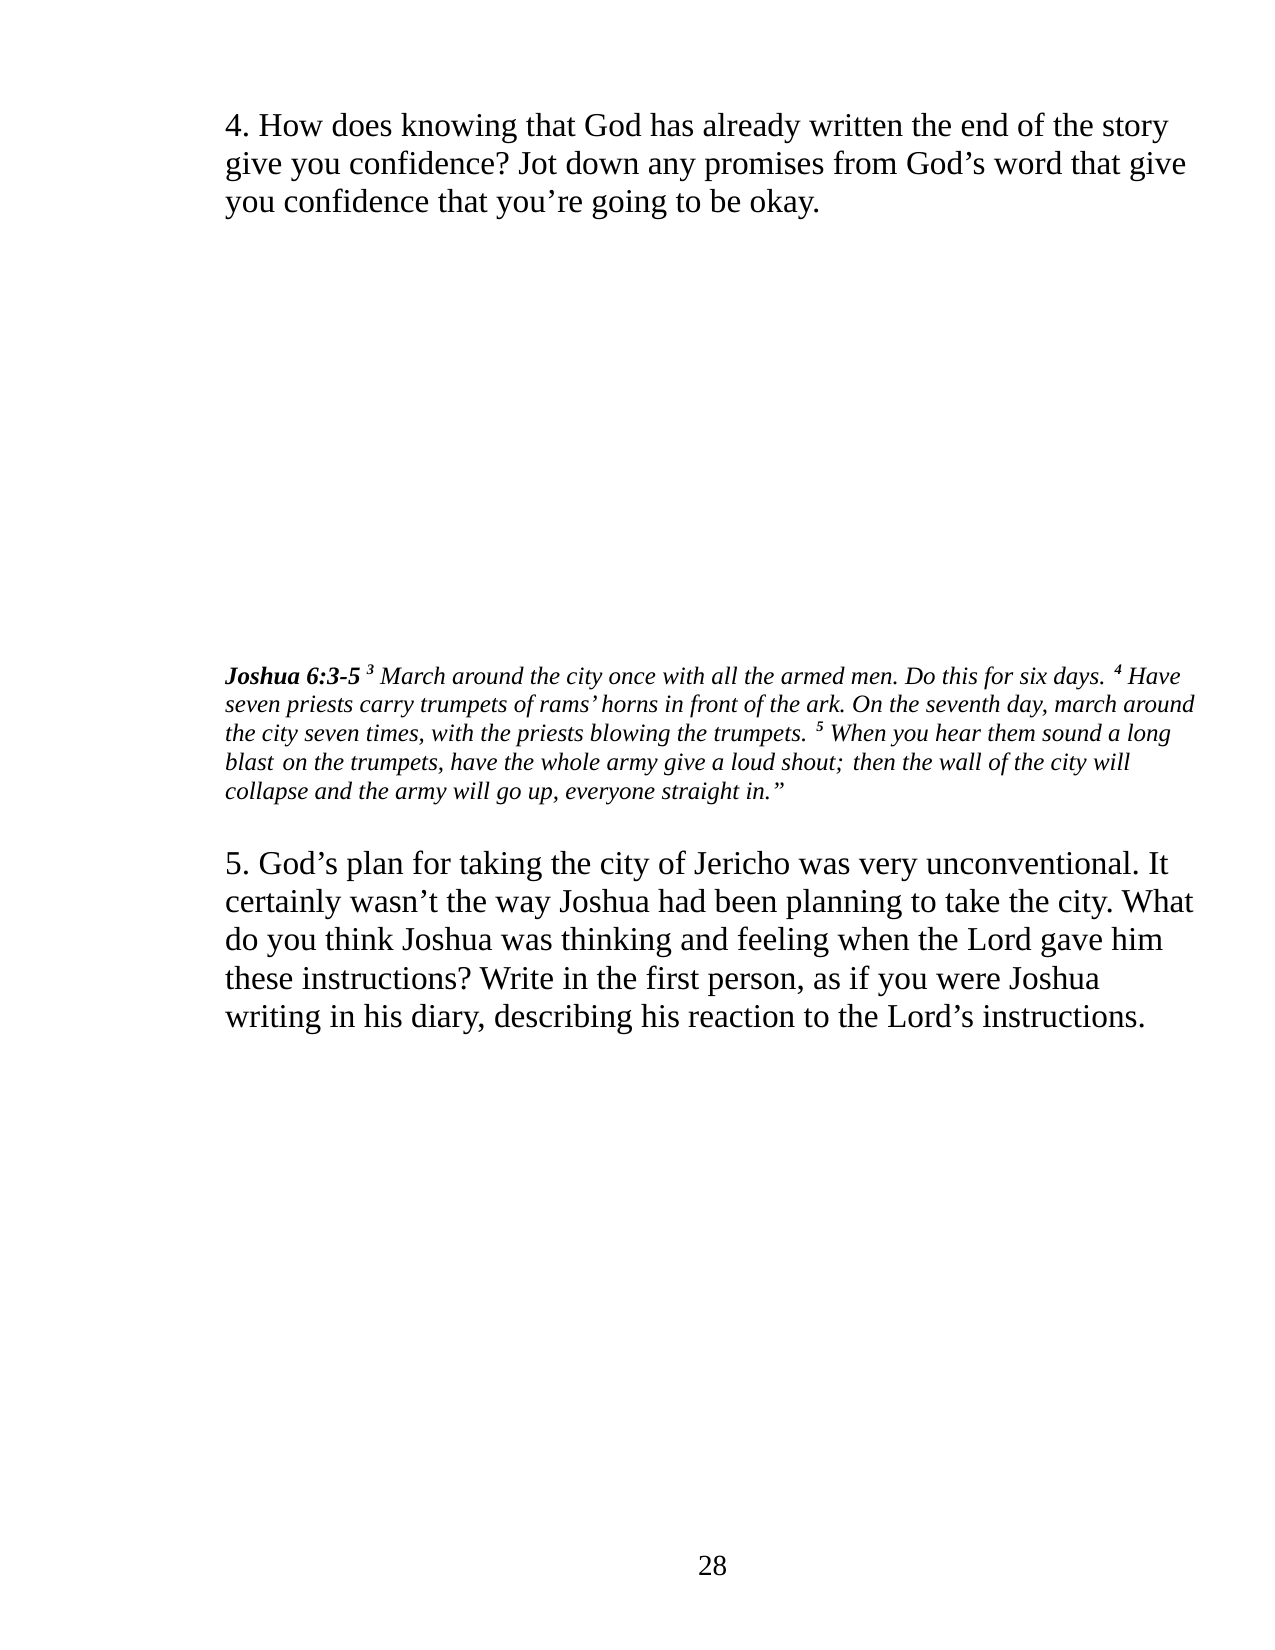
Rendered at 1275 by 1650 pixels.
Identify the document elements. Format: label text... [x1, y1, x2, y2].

text 4. How does knowing that God has already written the end of the story give you confidence? Jot down any promises from God’s word that give you confidence that you’re going to be okay. [225, 105, 1200, 220]
text Joshua 6:3-5 3 March around the city once with all the armed men. Do this for six days. 4 Have seven priests carry trumpets of rams’ horns in front of the ark. On the seventh day, march around the city seven times, with the priests blowing the trumpets. 5 When you hear them sound a long blast on the trumpets, have the whole army give a loud shout; then the wall of the city will collapse and the army will go up, everyone straight in.” [225, 661, 1200, 804]
text 5. God’s plan for taking the city of Jericho was very unconventional. It certainly wasn’t the way Joshua had been planning to take the city. What do you think Joshua was thinking and feeling when the Lord gave him these instructions? Write in the first person, as if you were Joshua writing in his diary, describing his reaction to the Lord’s instructions. [225, 843, 1200, 1034]
